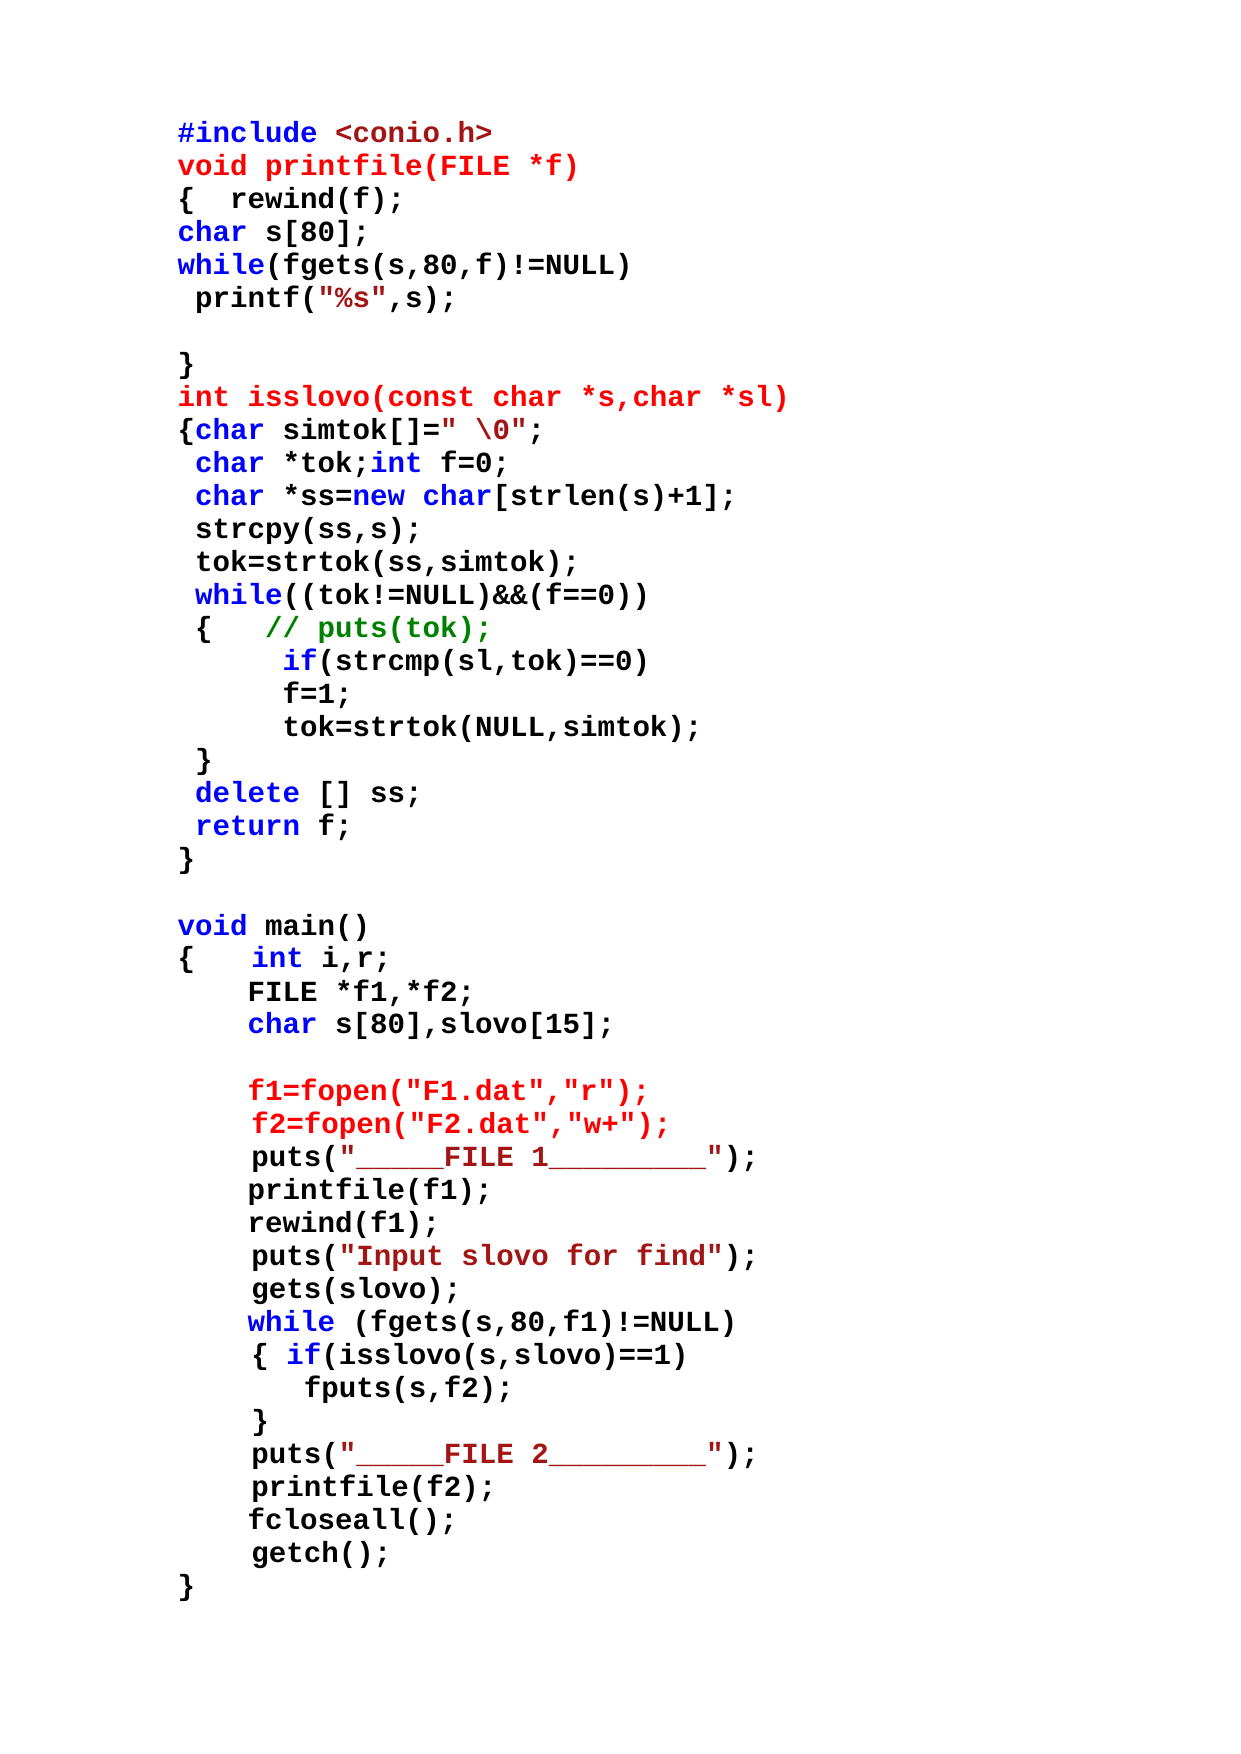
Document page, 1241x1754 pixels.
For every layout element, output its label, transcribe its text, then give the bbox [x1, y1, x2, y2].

text if(strcmp(sl,tok)==0) [177, 646, 1152, 679]
text #include <conio.h> [177, 118, 1152, 151]
text { if(isslovo(s,slovo)==1) [177, 1340, 1152, 1373]
text } [177, 746, 1152, 778]
text printfile(f1); [177, 1175, 1152, 1208]
text printf("%s",s); [177, 283, 1152, 316]
text {char simtok[]=" \0"; [177, 415, 1152, 448]
text char *tok;int f=0; [177, 448, 1152, 481]
text } [177, 1406, 1152, 1439]
text tok=strtok(NULL,simtok); [177, 712, 1152, 746]
text f=1; [177, 679, 1152, 712]
text } [177, 1571, 1152, 1604]
text tok=strtok(ss,simtok); [177, 547, 1152, 580]
text void printfile(FILE *f) [177, 151, 1152, 184]
text } [177, 349, 1152, 382]
text while (fgets(s,80,f1)!=NULL) [177, 1307, 1152, 1340]
text puts("_____FILE 1_________"); [177, 1142, 1152, 1175]
text f2=fopen("F2.dat","w+"); [177, 1109, 1152, 1142]
text getch(); [177, 1538, 1152, 1571]
text printfile(f2); [177, 1472, 1152, 1505]
text int isslovo(const char *s,char *sl) [177, 382, 1152, 415]
text { int i,r; [177, 944, 1152, 977]
text return f; [177, 812, 1152, 844]
text } [177, 844, 1152, 878]
text while(fgets(s,80,f)!=NULL) [177, 250, 1152, 283]
text rewind(f1); [177, 1208, 1152, 1241]
text puts("_____FILE 2_________"); [177, 1439, 1152, 1472]
text delete [] ss; [177, 778, 1152, 812]
text { // puts(tok); [177, 613, 1152, 646]
text { rewind(f); [177, 184, 1152, 217]
text fcloseall(); [177, 1505, 1152, 1538]
text fputs(s,f2); [177, 1373, 1152, 1406]
text f1=fopen("F1.dat","r"); [177, 1076, 1152, 1109]
text while((tok!=NULL)&&(f==0)) [177, 580, 1152, 613]
text puts("Input slovo for find"); [177, 1241, 1152, 1274]
text FILE *f1,*f2; [177, 977, 1152, 1010]
text char s[80],slovo[15]; [177, 1010, 1152, 1043]
text char *ss=new char[strlen(s)+1]; [177, 481, 1152, 514]
text gets(slovo); [177, 1274, 1152, 1307]
text char s[80]; [177, 217, 1152, 250]
text void main() [177, 911, 1152, 944]
text strcpy(ss,s); [177, 514, 1152, 547]
